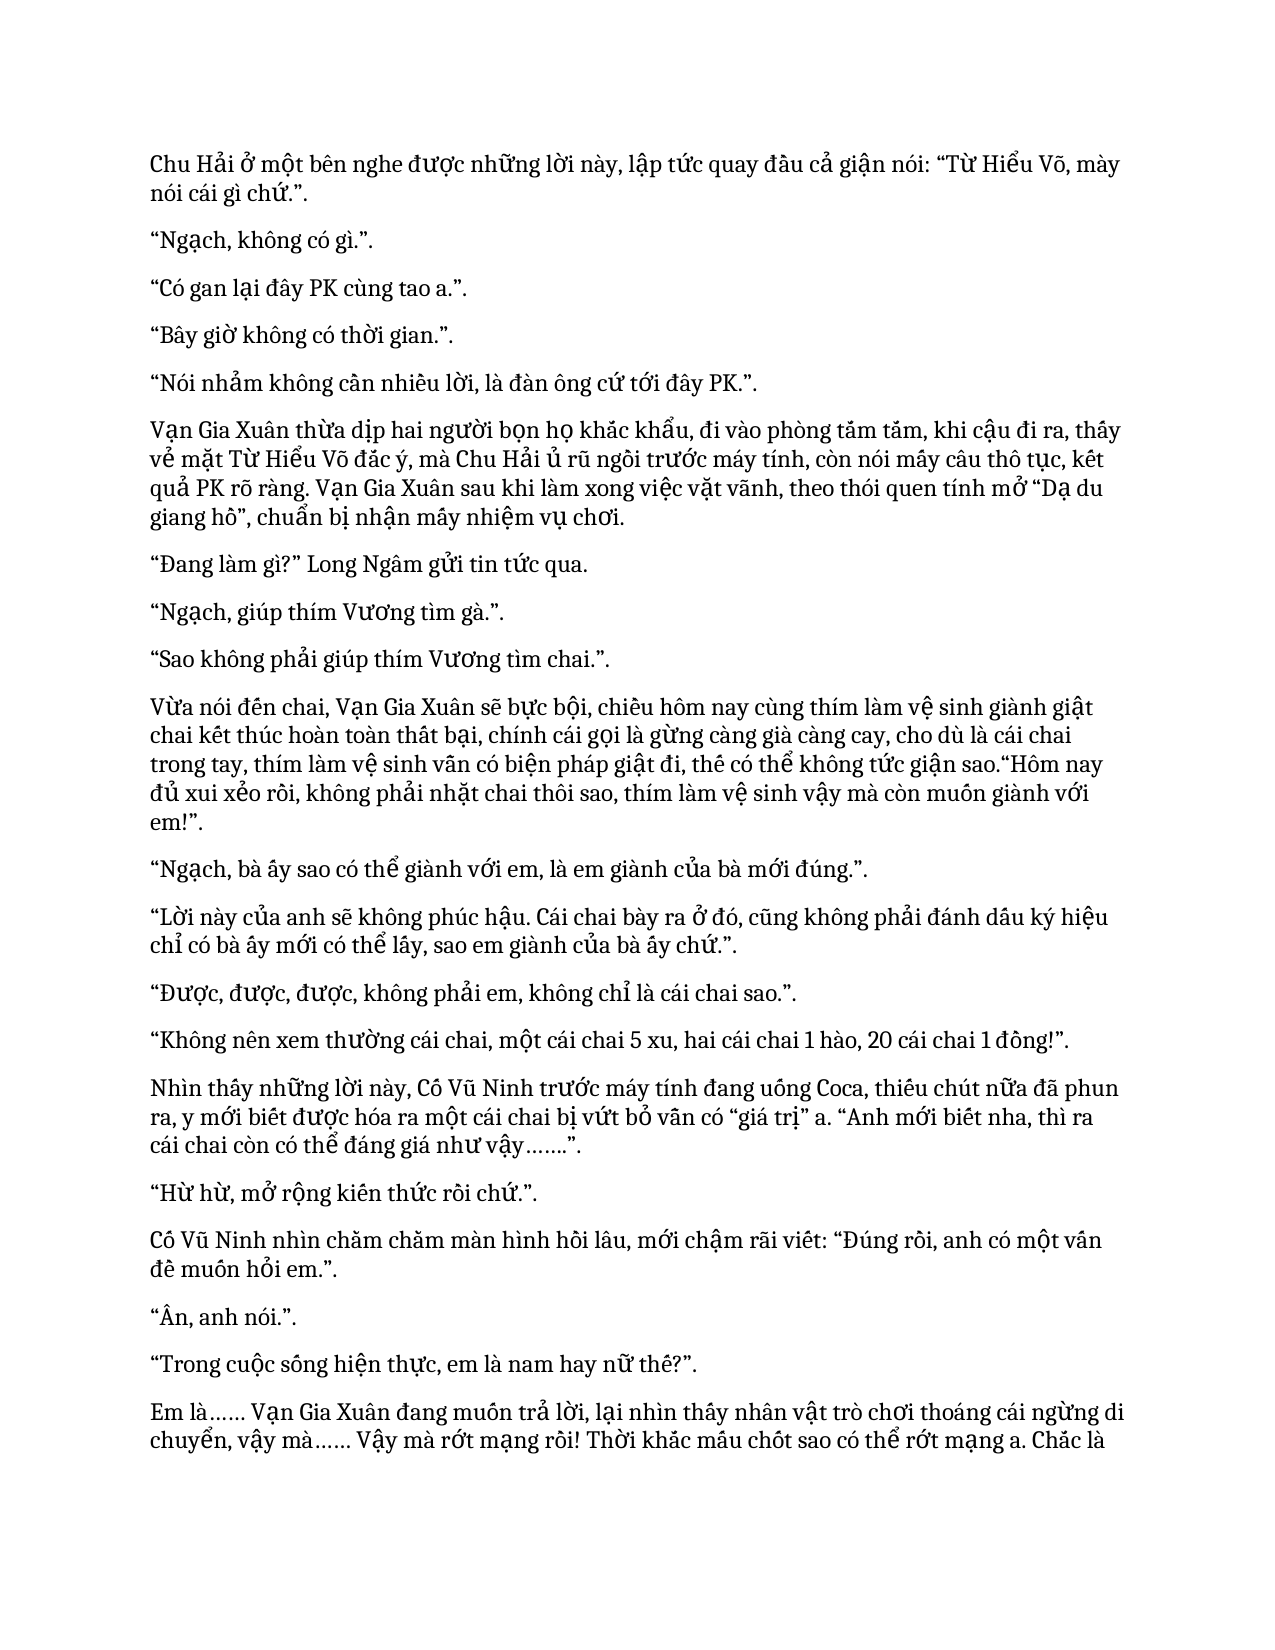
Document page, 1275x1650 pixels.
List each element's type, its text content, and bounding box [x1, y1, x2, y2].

text “Bây giờ không có thời gian.”. [150, 321, 1125, 350]
text “Nói nhảm không cần nhiều lời, là đàn ông cứ tới đây PK.”. [150, 369, 1125, 397]
text “Đang làm gì?” Long Ngâm gửi tin tức qua. [150, 550, 1125, 579]
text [150, 1397, 1125, 1455]
text “Ngạch, không có gì.”. [150, 226, 1125, 255]
text Vừa nói đến chai, Vạn Gia Xuân sẽ bực bội, chiều hôm nay cùng thím làm vệ sinh giành giật chai kết thúc hoàn toàn thất bại, chính cái gọi là gừng càng già càng cay, cho dù là cái chai trong tay, thím làm vệ sinh vẫn có biện pháp giật đi, thế có thể không tức giận sao.“Hôm nay đủ xui xẻo rồi, không phải nhặt chai thôi sao, thím làm vệ sinh vậy mà còn muốn giành với em!”. [150, 692, 1125, 836]
text “Không nên xem thường cái chai, một cái chai 5 xu, hai cái chai 1 hào, 20 cái chai 1 đồng!”. [150, 1026, 1125, 1055]
text “Ngạch, giúp thím Vương tìm gà.”. [150, 597, 1125, 626]
text Cố Vũ Ninh nhìn chằm chằm màn hình hồi lâu, mới chậm rãi viết: “Đúng rồi, anh có một vấn đề muốn hỏi em.”. [150, 1226, 1125, 1284]
text “Hừ hừ, mở rộng kiến thức rồi chứ.”. [150, 1179, 1125, 1207]
text “Lời này của anh sẽ không phúc hậu. Cái chai bày ra ở đó, cũng không phải đánh dấu ký hiệu chỉ có bà ấy mới có thể lấy, sao em giành của bà ấy chứ.”. [150, 902, 1125, 960]
text Chu Hải ở một bên nghe được những lời này, lập tức quay đầu cả giận nói: “Từ Hiểu Võ, mày nói cái gì chứ.”. [150, 150, 1125, 207]
text “Trong cuộc sống hiện thực, em là nam hay nữ thế?”. [150, 1350, 1125, 1379]
text “Ngạch, bà ấy sao có thể giành với em, là em giành của bà mới đúng.”. [150, 855, 1125, 884]
text Nhìn thấy những lời này, Cố Vũ Ninh trước máy tính đang uống Coca, thiếu chút nữa đã phun ra, y mới biết được hóa ra một cái chai bị vứt bỏ vẫn có “giá trị” a. “Anh mới biết nha, thì ra cái chai còn có thể đáng giá như vậy…….”. [150, 1074, 1125, 1160]
text “Được, được, được, không phải em, không chỉ là cái chai sao.”. [150, 979, 1125, 1007]
text “Có gan lại đây PK cùng tao a.”. [150, 274, 1125, 302]
text “Ân, anh nói.”. [150, 1302, 1125, 1331]
text “Sao không phải giúp thím Vương tìm chai.”. [150, 645, 1125, 674]
text Vạn Gia Xuân thừa dịp hai người bọn họ khắc khẩu, đi vào phòng tắm tắm, khi cậu đi ra, thấy vẻ mặt Từ Hiểu Võ đắc ý, mà Chu Hải ủ rũ ngồi trước máy tính, còn nói mấy câu thô tục, kết quả PK rõ ràng. Vạn Gia Xuân sau khi làm xong việc vặt vãnh, theo thói quen tính mở “Dạ du giang hồ”, chuẩn bị nhận mấy nhiệm vụ chơi. [150, 416, 1125, 531]
